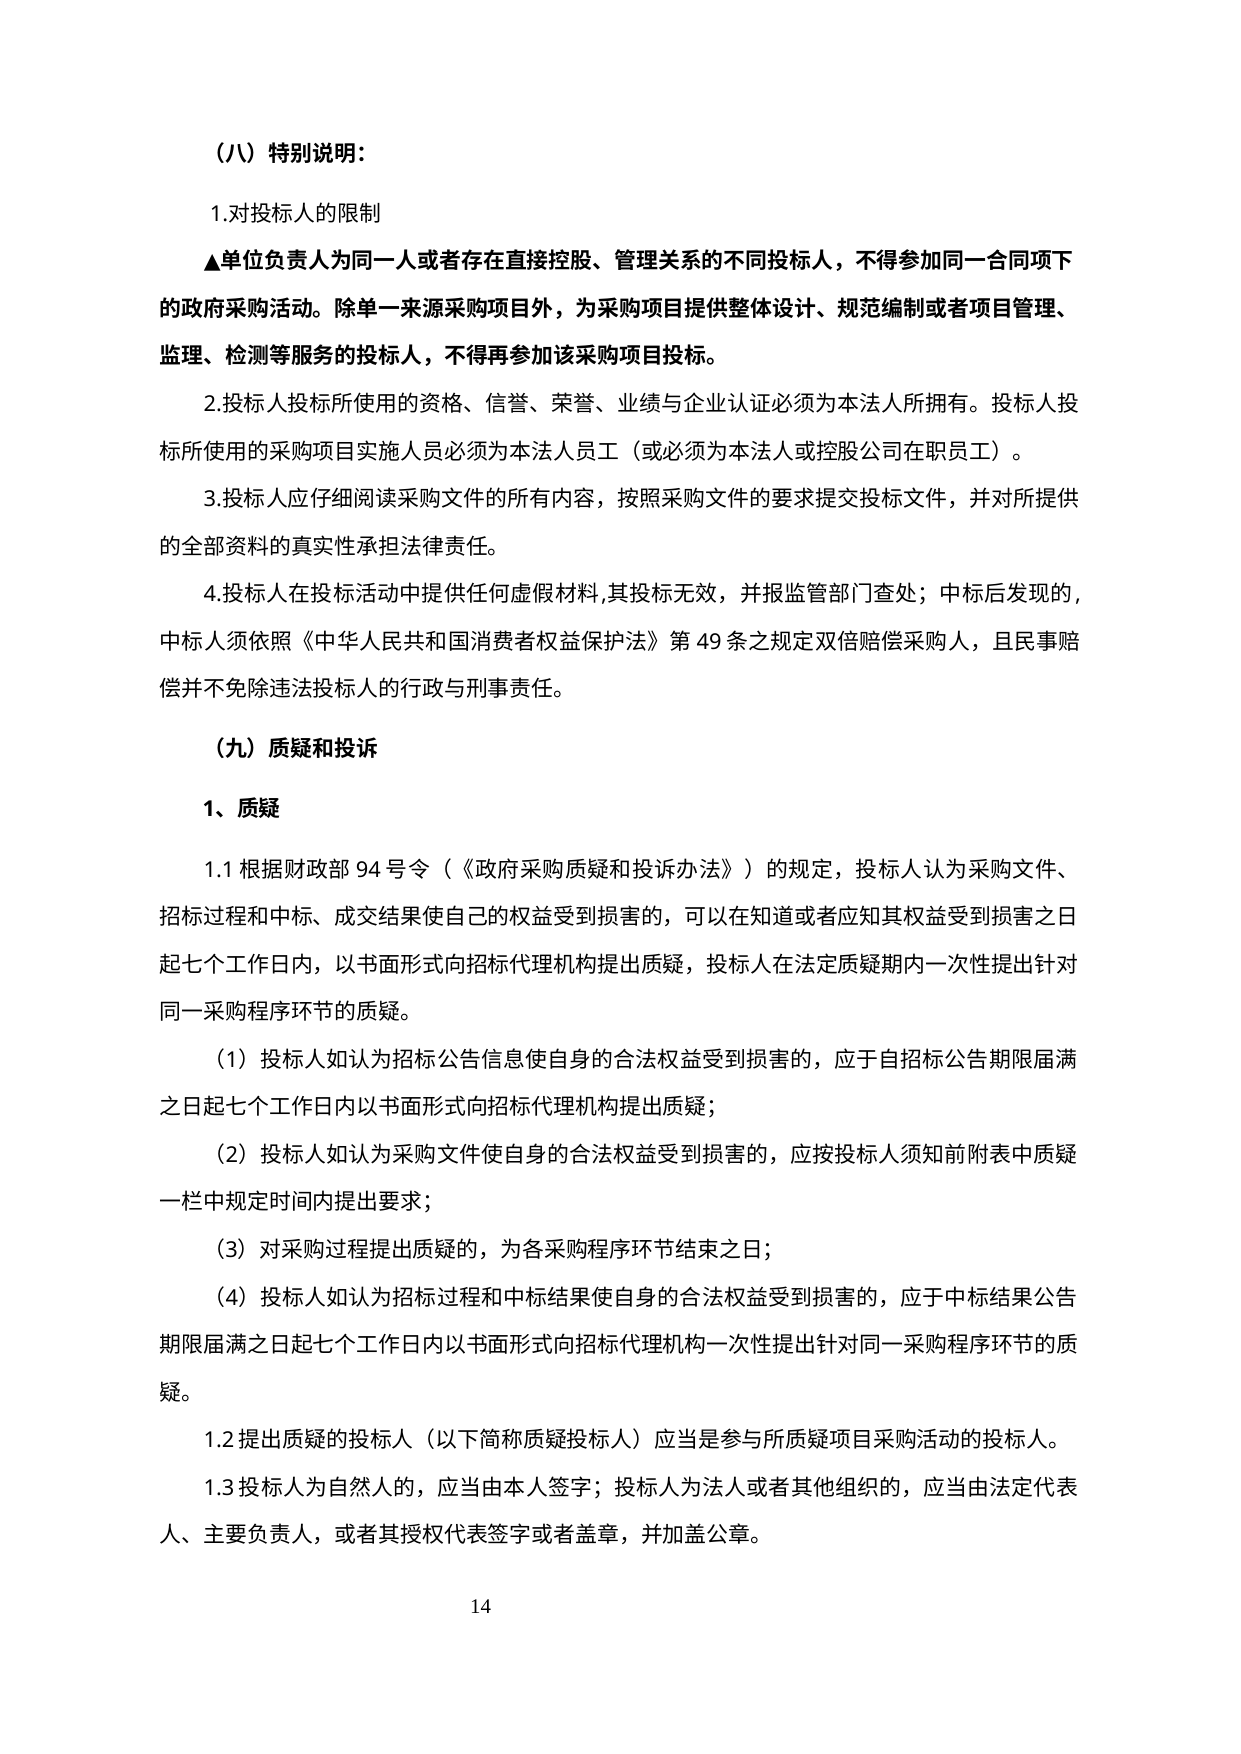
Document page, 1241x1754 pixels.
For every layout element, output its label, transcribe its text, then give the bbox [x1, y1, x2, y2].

text 2.投标人投标所使用的资格、信誉、荣誉、业绩与企业认证必须为本法人所拥有。投标人投标所使用的采购项目实施人员必须为本法人员工（或必须为本法人或控股公司在职员工）。 [159, 386, 1081, 465]
text 4.投标人在投标活动中提供任何虚假材料,其投标无效，并报监管部门查处；中标后发现的,中标人须依照《中华人民共和国消费者权益保护法》第49条之规定双倍赔偿采购人，且民事赔偿并不免除违法投标人的行政与刑事责任。 [159, 576, 1081, 703]
text （2）投标人如认为采购文件使自身的合法权益受到损害的，应按投标人须知前附表中质疑一栏中规定时间内提出要求； [159, 1137, 1081, 1216]
text 3.投标人应仔细阅读采购文件的所有内容，按照采购文件的要求提交投标文件，并对所提供的全部资料的真实性承担法律责任。 [159, 481, 1081, 560]
text （4）投标人如认为招标过程和中标结果使自身的合法权益受到损害的，应于中标结果公告期限届满之日起七个工作日内以书面形式向招标代理机构一次性提出针对同一采购程序环节的质疑。 [159, 1279, 1081, 1406]
text （1）投标人如认为招标公告信息使自身的合法权益受到损害的，应于自招标公告期限届满之日起七个工作日内以书面形式向招标代理机构提出质疑； [159, 1042, 1081, 1121]
text （八）特别说明： [159, 136, 1081, 167]
text 1.1根据财政部94号令（《政府采购质疑和投诉办法》）的规定，投标人认为采购文件、招标过程和中标、成交结果使自己的权益受到损害的，可以在知道或者应知其权益受到损害之日起七个工作日内，以书面形式向招标代理机构提出质疑，投标人在法定质疑期内一次性提出针对同一采购程序环节的质疑。 [159, 852, 1081, 1026]
text （九）质疑和投诉 [203, 731, 1081, 763]
text 1.对投标人的限制 [159, 196, 1081, 228]
text 1、质疑 [159, 791, 1081, 823]
text 1.2提出质疑的投标人（以下简称质疑投标人）应当是参与所质疑项目采购活动的投标人。 [159, 1422, 1081, 1454]
text 1.3投标人为自然人的，应当由本人签字；投标人为法人或者其他组织的，应当由法定代表人、主要负责人，或者其授权代表签字或者盖章，并加盖公章。 [159, 1470, 1081, 1549]
text （3）对采购过程提出质疑的，为各采购程序环节结束之日； [159, 1232, 1081, 1264]
text ▲单位负责人为同一人或者存在直接控股、管理关系的不同投标人，不得参加同一合同项下的政府采购活动。除单一来源采购项目外，为采购项目提供整体设计、规范编制或者项目管理、监理、检测等服务的投标人，不得再参加该采购项目投标。 [159, 243, 1081, 370]
